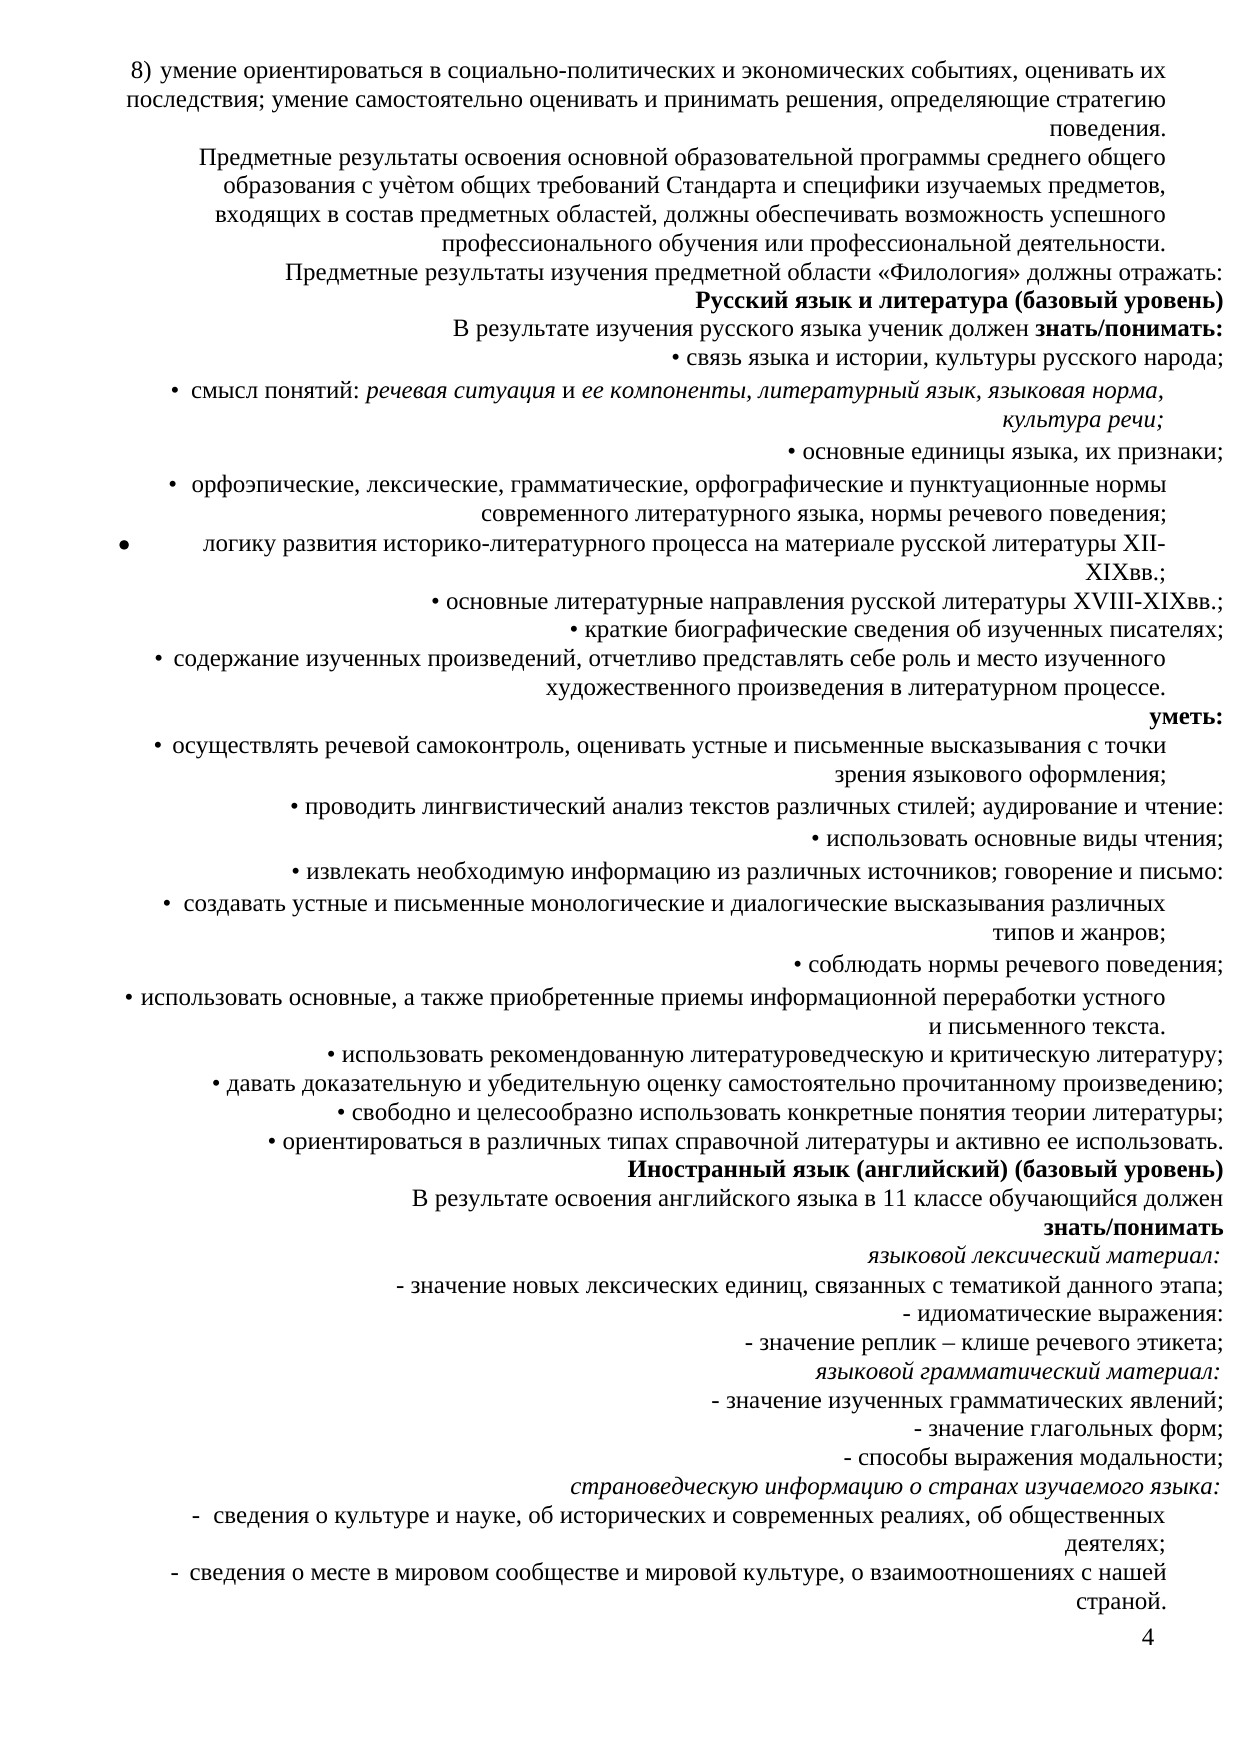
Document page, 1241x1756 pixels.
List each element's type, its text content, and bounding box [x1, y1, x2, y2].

text логику развития историко-литературного процесса на материале русской литературы XII- XIXвв.; [133, 528, 1166, 586]
text уметь: [118, 701, 1223, 730]
list соблюдать нормы речевого поведения; [118, 949, 1223, 978]
list значение новых лексических единиц, связанных с тематикой данного этапа; [118, 1270, 1223, 1298]
list основные единицы языка, их признаки; [118, 436, 1223, 465]
text Иностранный язык (английский) (базовый уровень) [118, 1155, 1223, 1183]
list использовать рекомендованную литературоведческую и критическую литературу; [118, 1039, 1223, 1068]
list смысл понятий: речевая ситуация и ее компоненты, литературный язык, языковая норма, культура речи; [118, 375, 1166, 432]
list создавать устные и письменные монологические и диалогические высказывания различных типов и жанров; [118, 888, 1166, 946]
list способы выражения модальности; [118, 1442, 1223, 1471]
list давать доказательную и убедительную оценку самостоятельно прочитанному произведению; [118, 1068, 1223, 1097]
list орфоэпические, лексические, грамматические, орфографические и пунктуационные нормы современного литературного языка, нормы речевого поведения; [118, 469, 1167, 526]
list использовать основные, а также приобретенные приемы информационной переработки устного и письменного текста. [118, 982, 1166, 1039]
list использовать основные виды чтения; [118, 823, 1223, 852]
list сведения о культуре и науке, об исторических и современных реалиях, об общественных деятелях; [118, 1500, 1166, 1557]
text языковой грамматический материал: [118, 1356, 1223, 1385]
list проводить лингвистический анализ текстов различных стилей; аудирование и чтение: [118, 791, 1223, 820]
text Предметные результаты изучения предметной области «Филология» должны отражать: [118, 257, 1223, 285]
picture [118, 526, 142, 558]
text В результате освоения английского языка в 11 классе обучающийся должен [118, 1183, 1223, 1212]
list идиоматические выражения: [118, 1298, 1223, 1327]
list сведения о месте в мировом сообществе и мировой культуре, о взаимоотношениях с нашей страной. [118, 1557, 1167, 1615]
list значение реплик – клише речевого этикета; [118, 1327, 1223, 1356]
list основные литературные направления русской литературы XVIII-XIXвв.; [118, 586, 1223, 614]
list связь языка и истории, культуры русского народа; [118, 342, 1223, 371]
list умение ориентироваться в социально-политических и экономических событиях, оценивать их последствия; умение самостоятельно оценивать и принимать решения, определяющие стратегию поведения. [118, 55, 1166, 142]
list осуществлять речевой самоконтроль, оценивать устные и письменные высказывания с точки зрения языкового оформления; [118, 730, 1167, 787]
list содержание изученных произведений, отчетливо представлять себе роль и место изученного художественного произведения в литературном процессе. [118, 643, 1166, 701]
text Предметные результаты освоения основной образовательной программы среднего общего образования с учѐтом общих требований Стандарта и специфики изучаемых предметов, входящих в состав предметных областей, должны обеспечивать возможность успешного профессионального обучения или профессиональной деятельности. [118, 142, 1166, 257]
list значение изученных грамматических явлений; [118, 1385, 1223, 1413]
text страноведческую информацию о странах изучаемого языка: [118, 1471, 1223, 1500]
list извлекать необходимую информацию из различных источников; говорение и письмо: [118, 856, 1223, 884]
list ориентироваться в различных типах справочной литературы и активно ее использовать. [118, 1126, 1223, 1154]
list свободно и целесообразно использовать конкретные понятия теории литературы; [118, 1097, 1223, 1126]
text Русский язык и литература (базовый уровень) [118, 286, 1223, 314]
text В результате изучения русского языка ученик должен знать/понимать: [118, 314, 1223, 342]
list значение глагольных форм; [118, 1413, 1223, 1442]
list краткие биографические сведения об изученных писателях; [118, 614, 1223, 643]
text языковой лексический материал: [118, 1241, 1223, 1270]
text знать/понимать [118, 1213, 1223, 1241]
